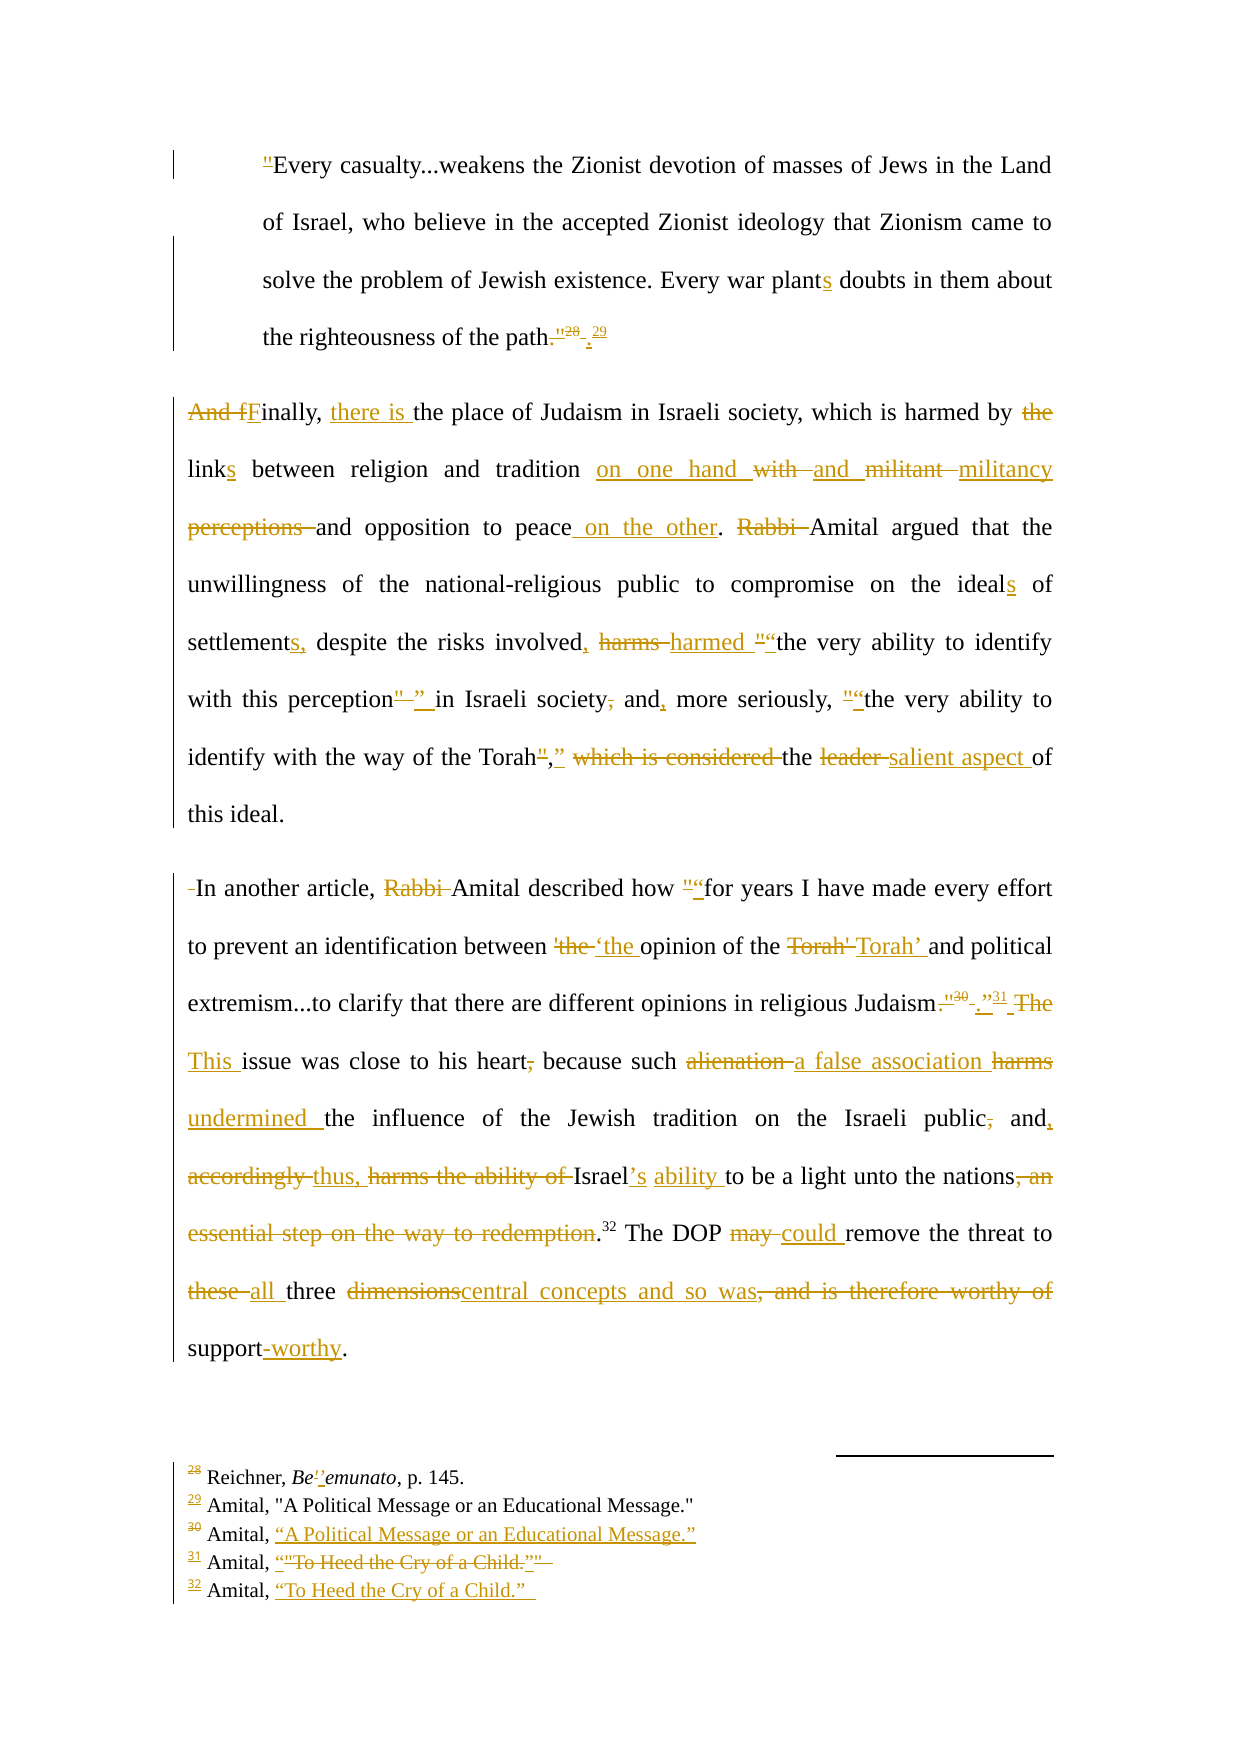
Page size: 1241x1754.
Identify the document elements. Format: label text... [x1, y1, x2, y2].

text In another article, Amital described how for years I have made every effort to prevent an identification between opinion of the and political extremism...to clarify that there are different opinions in religious Judaismissue was close to his heart because such the influence of the Jewish tradition on the Israeli public and Israel to be a light unto the nations. The DOP remove the threat to three support. [187, 873, 1053, 1362]
text inally, the place of Judaism in Israeli society, which is harmed by link between religion and tradition and opposition to peace. Amital argued that the unwillingness of the national-religious public to compromise on the ideal of settlement despite the risks involved the very ability to identify with this perceptionin Israeli society and more seriously, the very ability to identify with the way of the Torah, the of this ideal. [187, 397, 1053, 828]
text Every casualty...weakens the Zionist devotion of masses of Jews in the Land of Israel, who believe in the accepted Zionist ideology that Zionism came to solve the problem of Jewish existence. Every war plant doubts in them about the righteousness of the path [262, 150, 1053, 351]
